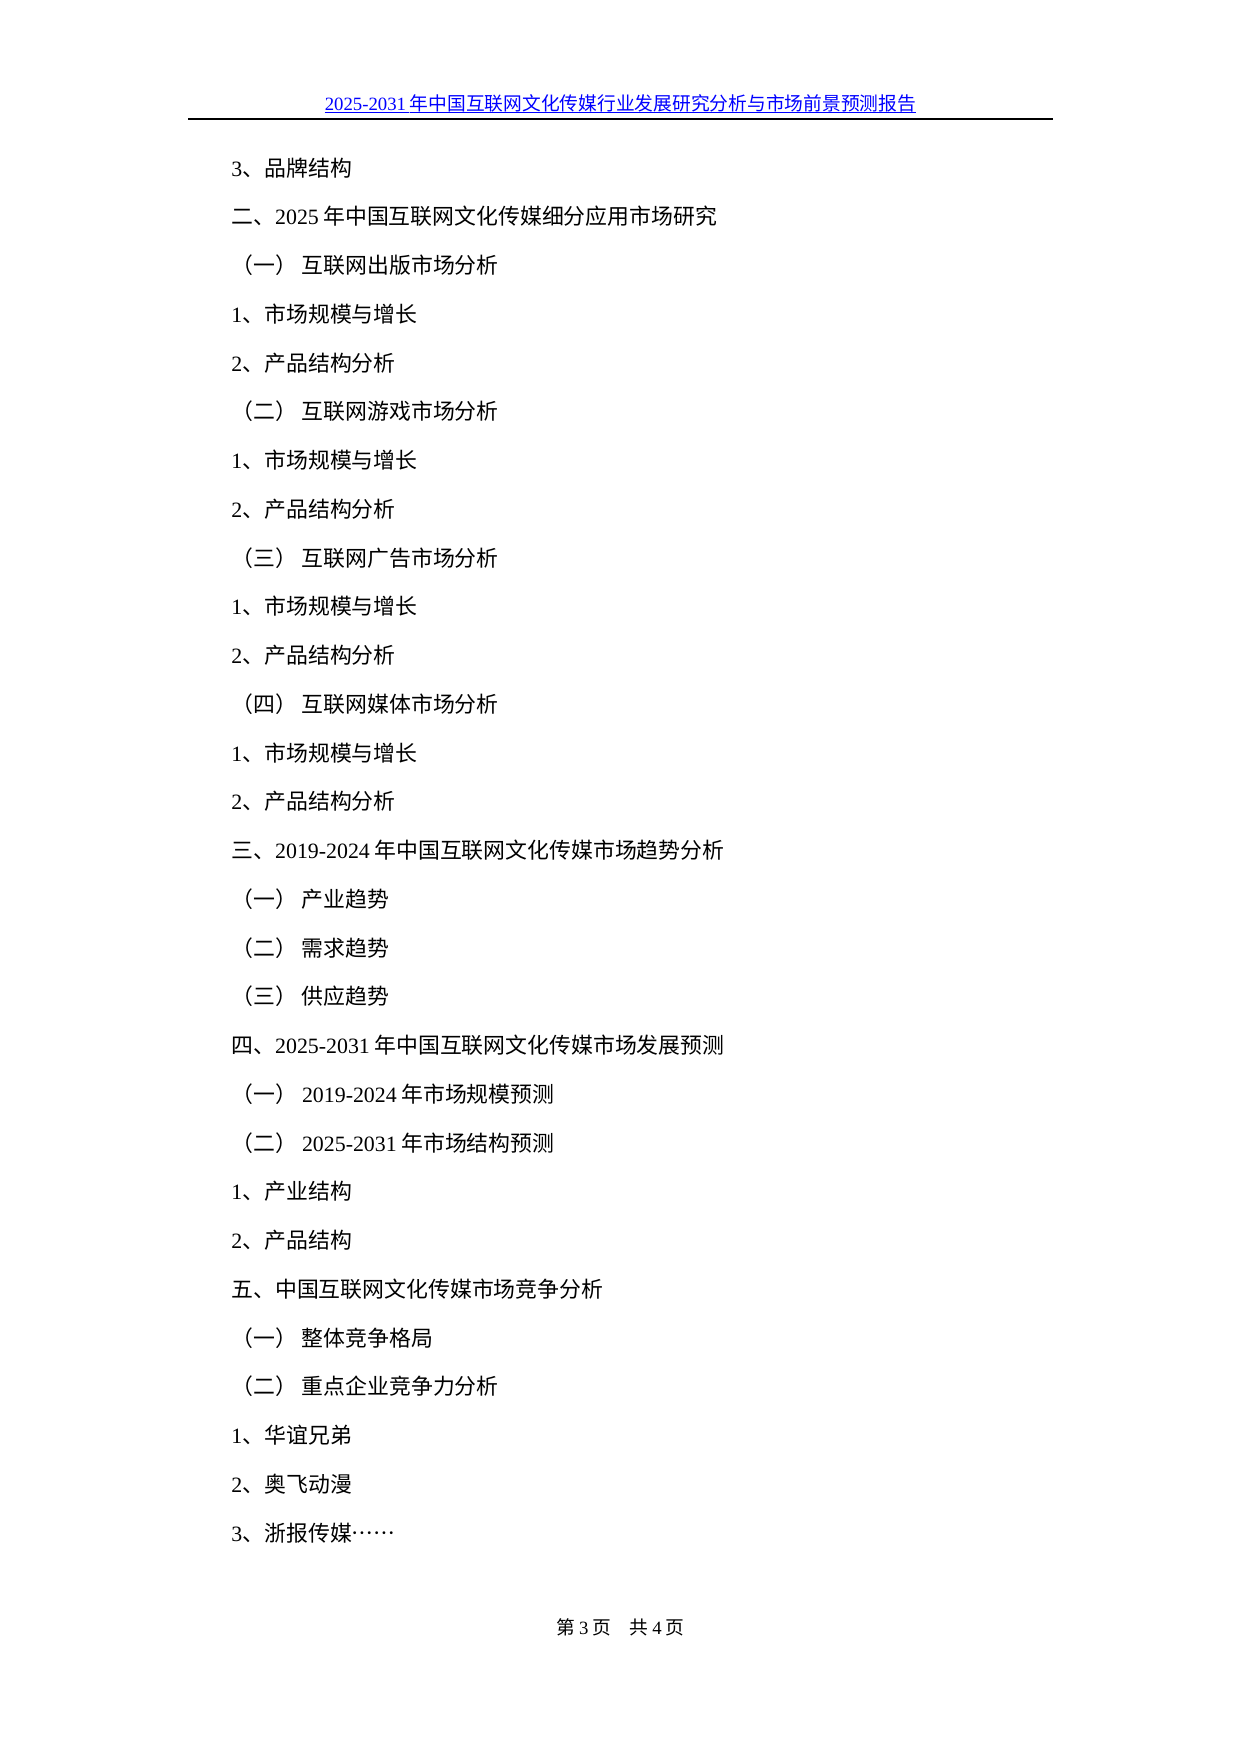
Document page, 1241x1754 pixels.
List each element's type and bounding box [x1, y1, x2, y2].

text [187, 150, 1053, 1548]
